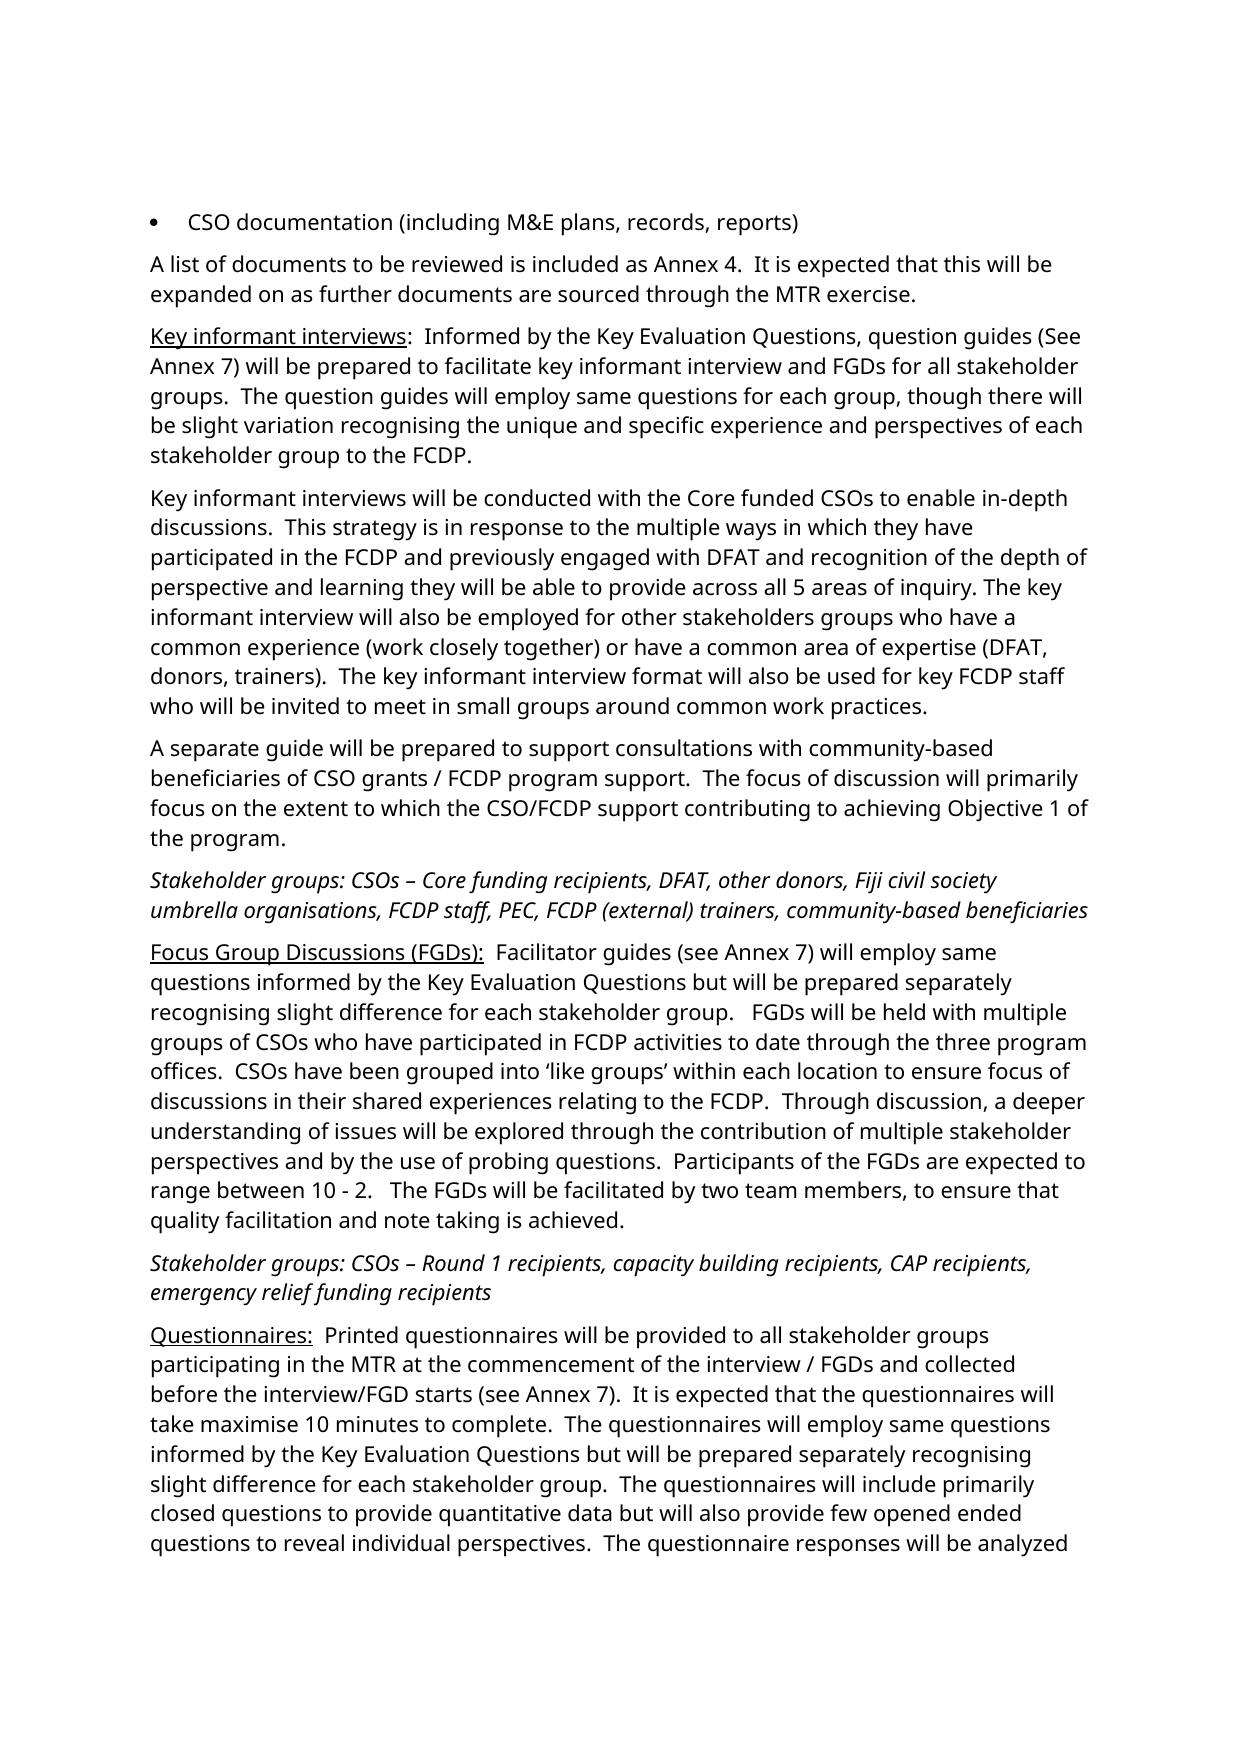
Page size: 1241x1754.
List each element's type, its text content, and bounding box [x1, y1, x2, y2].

text Focus Group Discussions (FGDs): Facilitator guides (see Annex 7) will employ same questions informed by the Key Evaluation Questions but will be prepared separately recognising slight difference for each stakeholder group. FGDs will be held with multiple groups of CSOs who have participated in FCDP activities to date through the three program offices. CSOs have been grouped into ‘like groups’ within each location to ensure focus of discussions in their shared experiences relating to the FCDP. Through discussion, a deeper understanding of issues will be explored through the contribution of multiple stakeholder perspectives and by the use of probing questions. Participants of the FGDs are expected to range between 10 - 2. The FGDs will be facilitated by two team members, to ensure that quality facilitation and note taking is achieved. [150, 937, 1090, 1235]
text Key informant interviews will be conducted with the Core funded CSOs to enable in-depth discussions. This strategy is in response to the multiple ways in which they have participated in the FCDP and previously engaged with DFAT and recognition of the depth of perspective and learning they will be able to provide across all 5 areas of inquiry. The key informant interview will also be employed for other stakeholders groups who have a common experience (work closely together) or have a common area of expertise (DFAT, donors, trainers). The key informant interview format will also be used for key FCDP staff who will be invited to meet in small groups around common work practices. [150, 483, 1090, 721]
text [150, 1320, 1090, 1558]
text A separate guide will be prepared to support consultations with community-based beneficiaries of CSO grants / FCDP program support. The focus of discussion will primarily focus on the extent to which the CSO/FCDP support contributing to achieving Objective 1 of the program. [150, 733, 1090, 853]
text Stakeholder groups: CSOs – Round 1 recipients, capacity building recipients, CAP recipients, emergency relief funding recipients [150, 1248, 1090, 1307]
list CSO documentation (including M&E plans, records, reports) [150, 207, 1090, 237]
text Stakeholder groups: CSOs – Core funding recipients, DFAT, other donors, Fiji civil society umbrella organisations, FCDP staff, PEC, FCDP (external) trainers, community-based beneficiaries [150, 865, 1090, 925]
text A list of documents to be reviewed is included as Annex 4. It is expected that this will be expanded on as further documents are sourced through the MTR exercise. [150, 249, 1090, 309]
text Key informant interviews: Informed by the Key Evaluation Questions, question guides (See Annex 7) will be prepared to facilitate key informant interview and FGDs for all stakeholder groups. The question guides will employ same questions for each group, though there will be slight variation recognising the unique and specific experience and perspectives of each stakeholder group to the FCDP. [150, 321, 1090, 470]
